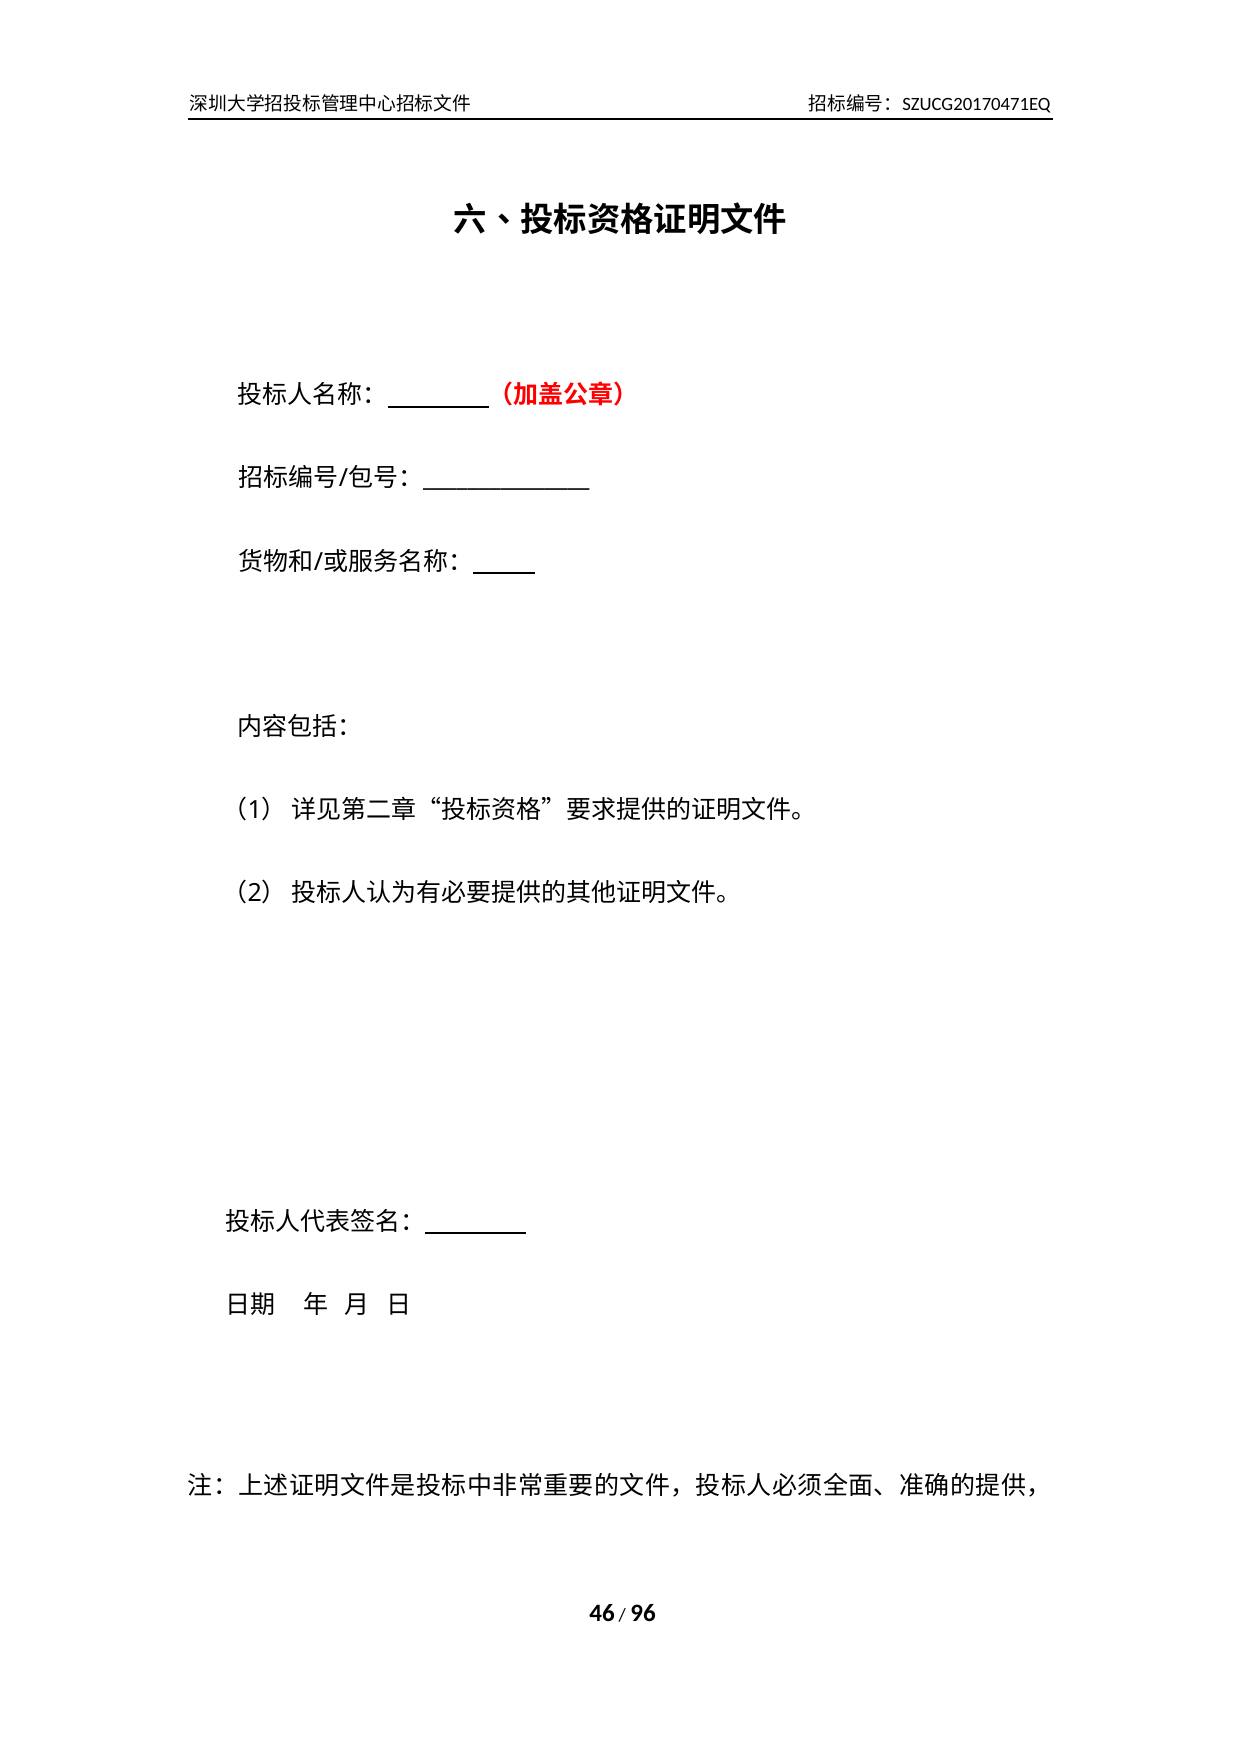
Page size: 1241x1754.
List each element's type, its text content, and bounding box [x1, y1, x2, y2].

text 内容包括： [187, 692, 1053, 757]
text 日期 年 月 日 [187, 1270, 1053, 1335]
text 货物和/或服务名称： [187, 527, 1053, 592]
list 详见第二章“投标资格”要求提供的证明文件。 [222, 775, 1053, 840]
subtitle 六、投标资格证明文件 [187, 186, 1053, 251]
text 招标编号/包号：_______________ [187, 443, 1053, 508]
text 投标人名称： （加盖公章） [187, 360, 1053, 425]
text 投标人代表签名： [187, 1187, 1053, 1252]
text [187, 1451, 1053, 1516]
list 投标人认为有必要提供的其他证明文件。 [222, 858, 1053, 923]
